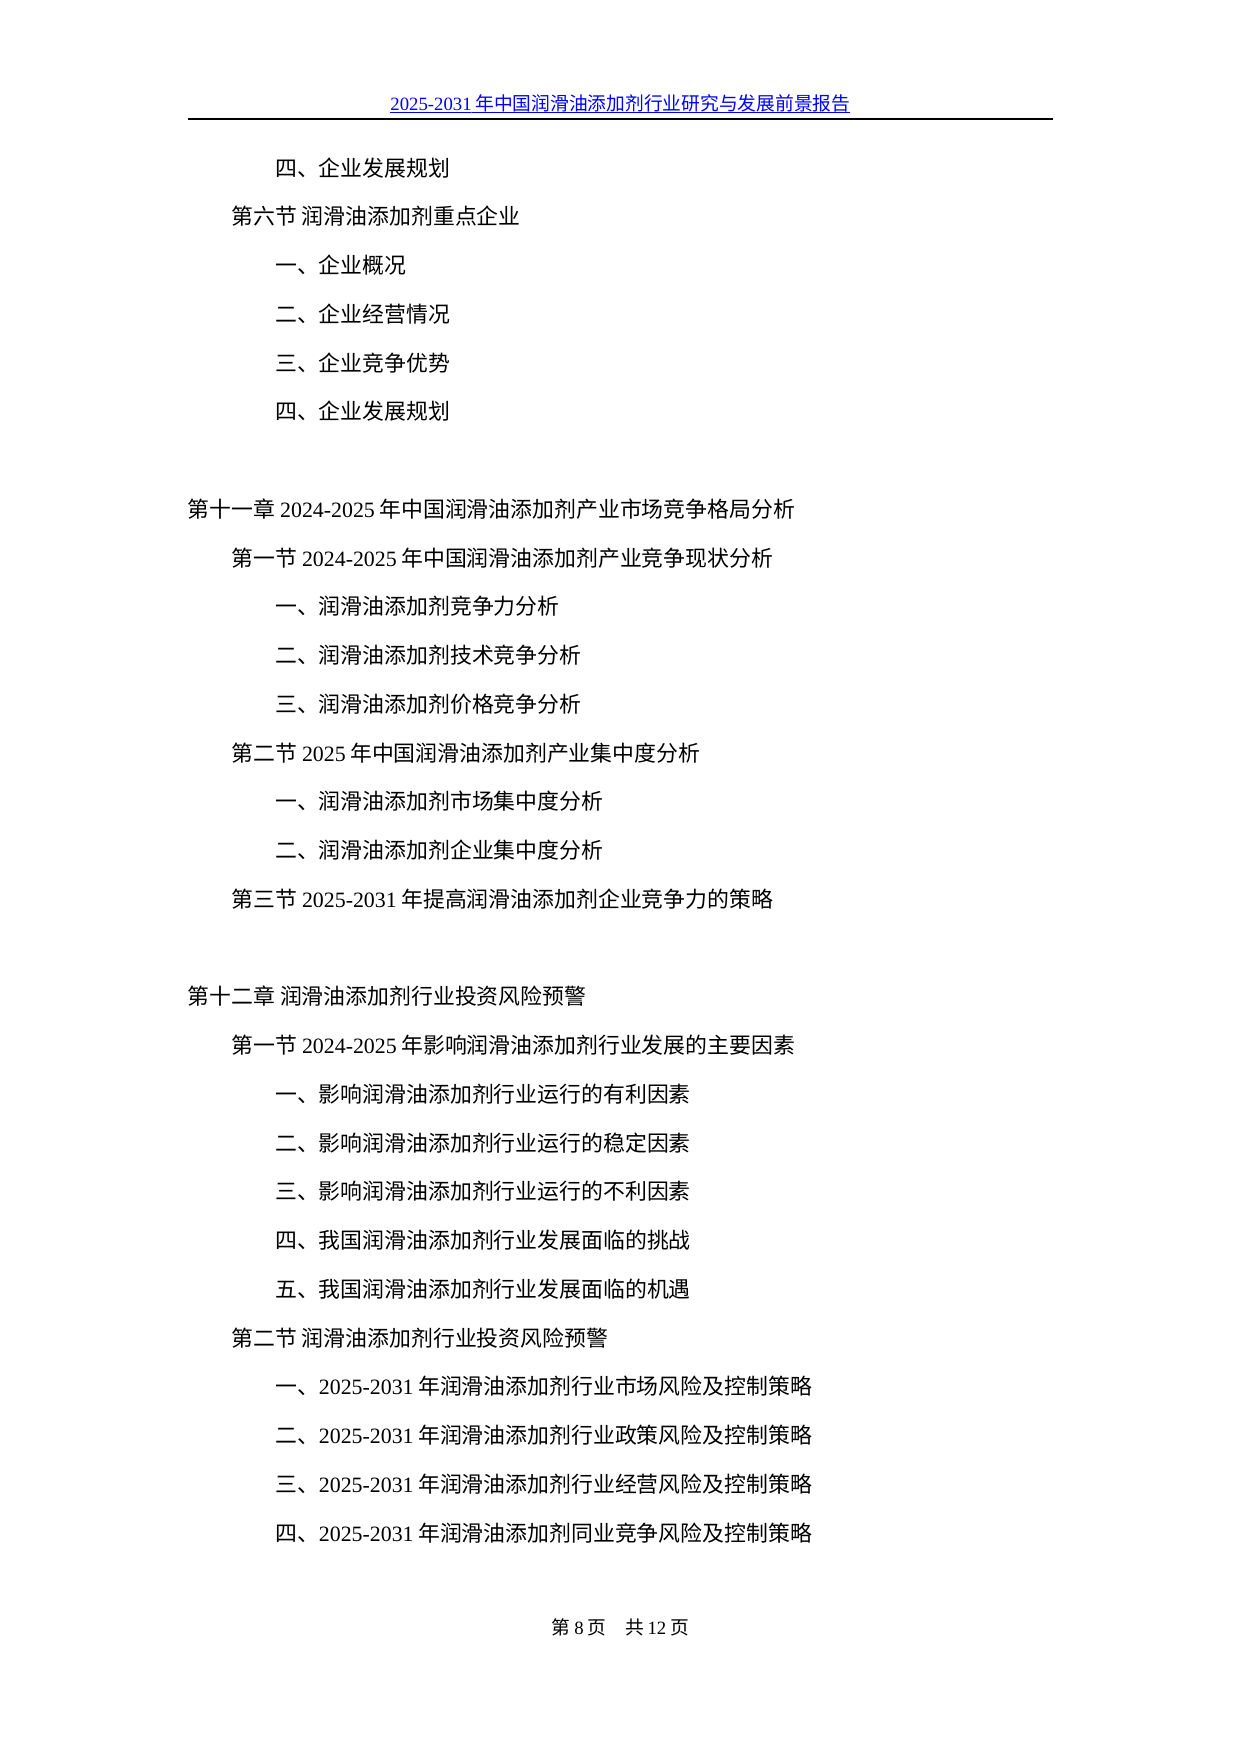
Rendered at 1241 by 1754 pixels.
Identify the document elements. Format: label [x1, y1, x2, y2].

text [187, 150, 1053, 1548]
